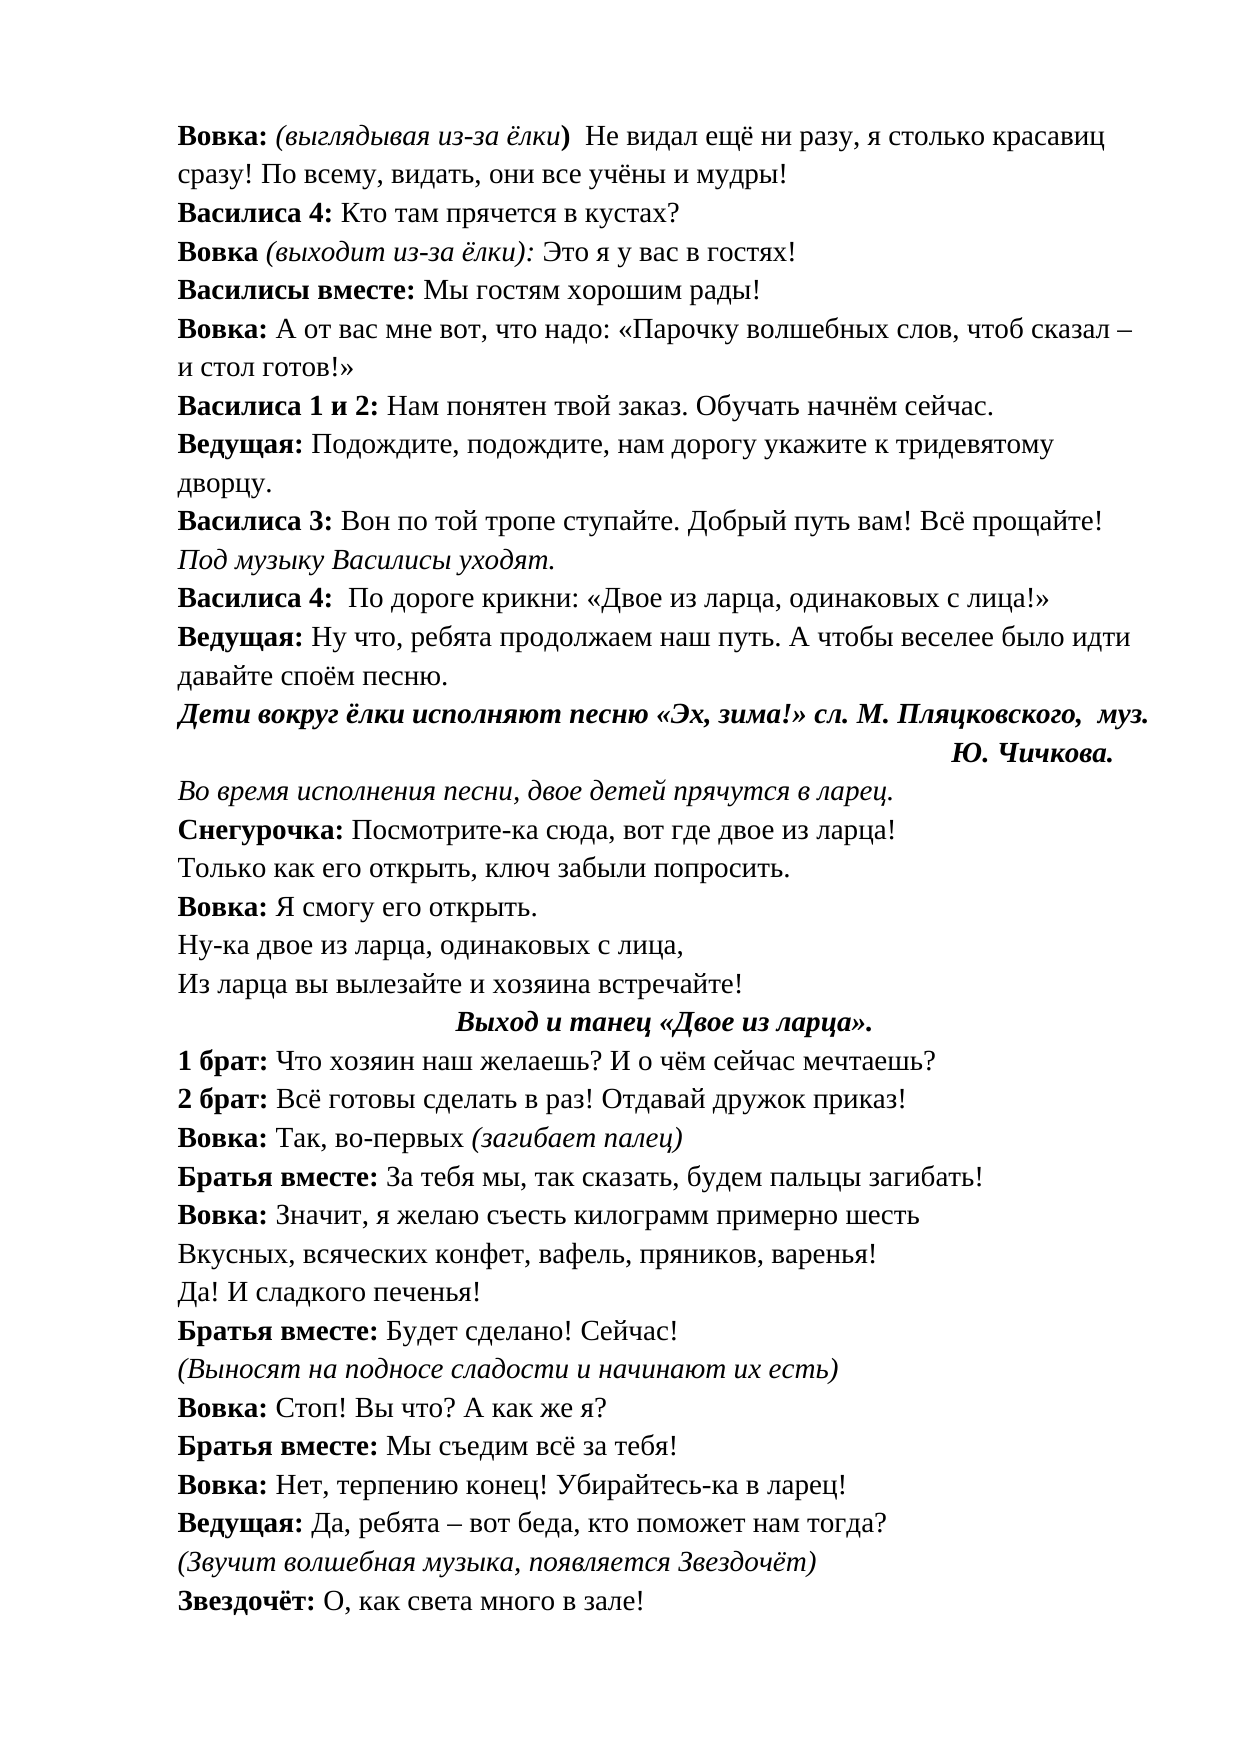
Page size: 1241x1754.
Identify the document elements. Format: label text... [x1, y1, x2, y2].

text Снегурочка: Посмотрите-ка сюда, вот где двое из ларца! [177, 812, 1152, 845]
text Василиса 4: Кто там прячется в кустах? [177, 195, 1152, 229]
text Василиса 3: Вон по той тропе ступайте. Добрый путь вам! Всё прощайте! [177, 503, 1152, 537]
text Вовка: Стоп! Вы что? А как же я? [177, 1390, 1152, 1423]
text Ведущая: Да, ребята – вот беда, кто поможет нам тогда? [177, 1506, 1152, 1539]
text Ведущая: Подождите, подождите, нам дорогу укажите к тридевятому дворцу. [177, 426, 1152, 498]
text Вовка: Так, во-первых (загибает палец) [177, 1120, 1152, 1154]
text Василиса 4: По дороге крикни: «Двое из ларца, одинаковых с лица!» [177, 581, 1152, 614]
text Вовка: Я смогу его открыть. [177, 889, 1152, 922]
text Василиса 1 и 2: Нам понятен твой заказ. Обучать начнём сейчас. [177, 388, 1152, 421]
text (Звучит волшебная музыка, появляется Звездочёт) [177, 1544, 1152, 1578]
text 1 брат: Что хозяин наш желаешь? И о чём сейчас мечтаешь? [177, 1043, 1152, 1077]
text Ведущая: Ну что, ребята продолжаем наш путь. А чтобы веселее было идти давайте споём песню. [177, 619, 1152, 691]
text Звездочёт: О, как света много в зале! [177, 1583, 1152, 1616]
text Вовка: Нет, терпению конец! Убирайтесь-ка в ларец! [177, 1467, 1152, 1501]
text Только как его открыть, ключ забыли попросить. [177, 850, 1152, 884]
text Вовка: А от вас мне вот, что надо: «Парочку волшебных слов, чтоб сказал – и стол готов!» [177, 311, 1152, 383]
text Выход и танец «Двое из ларца». [177, 1004, 1152, 1038]
text Дети вокруг ёлки исполняют песню «Эх, зима!» сл. М. Пляцковского, муз. [177, 696, 1152, 730]
text Вовка (выходит из-за ёлки): Это я у вас в гостях! [177, 234, 1152, 267]
text Братья вместе: Мы съедим всё за тебя! [177, 1428, 1152, 1462]
text Вовка: Значит, я желаю съесть килограмм примерно шесть [177, 1197, 1152, 1231]
text Василисы вместе: Мы гостям хорошим рады! [177, 272, 1152, 306]
text Вкусных, всяческих конфет, вафель, пряников, варенья! [177, 1236, 1152, 1269]
text Ну-ка двое из ларца, одинаковых с лица, [177, 927, 1152, 961]
text Вовка: (выглядывая из-за ёлки) Не видал ещё ни разу, я столько красавиц сразу! По всему, видать, они все учёны и мудры! [177, 118, 1152, 190]
text Из ларца вы вылезайте и хозяина встречайте! [177, 966, 1152, 999]
text Да! И сладкого печенья! [177, 1274, 1152, 1308]
text (Выносят на подносе сладости и начинают их есть) [177, 1351, 1152, 1385]
text Братья вместе: За тебя мы, так сказать, будем пальцы загибать! [177, 1159, 1152, 1192]
text Братья вместе: Будет сделано! Сейчас! [177, 1313, 1152, 1346]
text Во время исполнения песни, двое детей прячутся в ларец. [177, 773, 1152, 807]
text Ю. Чичкова. [177, 735, 1152, 768]
text Под музыку Василисы уходят. [177, 542, 1152, 576]
text 2 брат: Всё готовы сделать в раз! Отдавай дружок приказ! [177, 1082, 1152, 1115]
